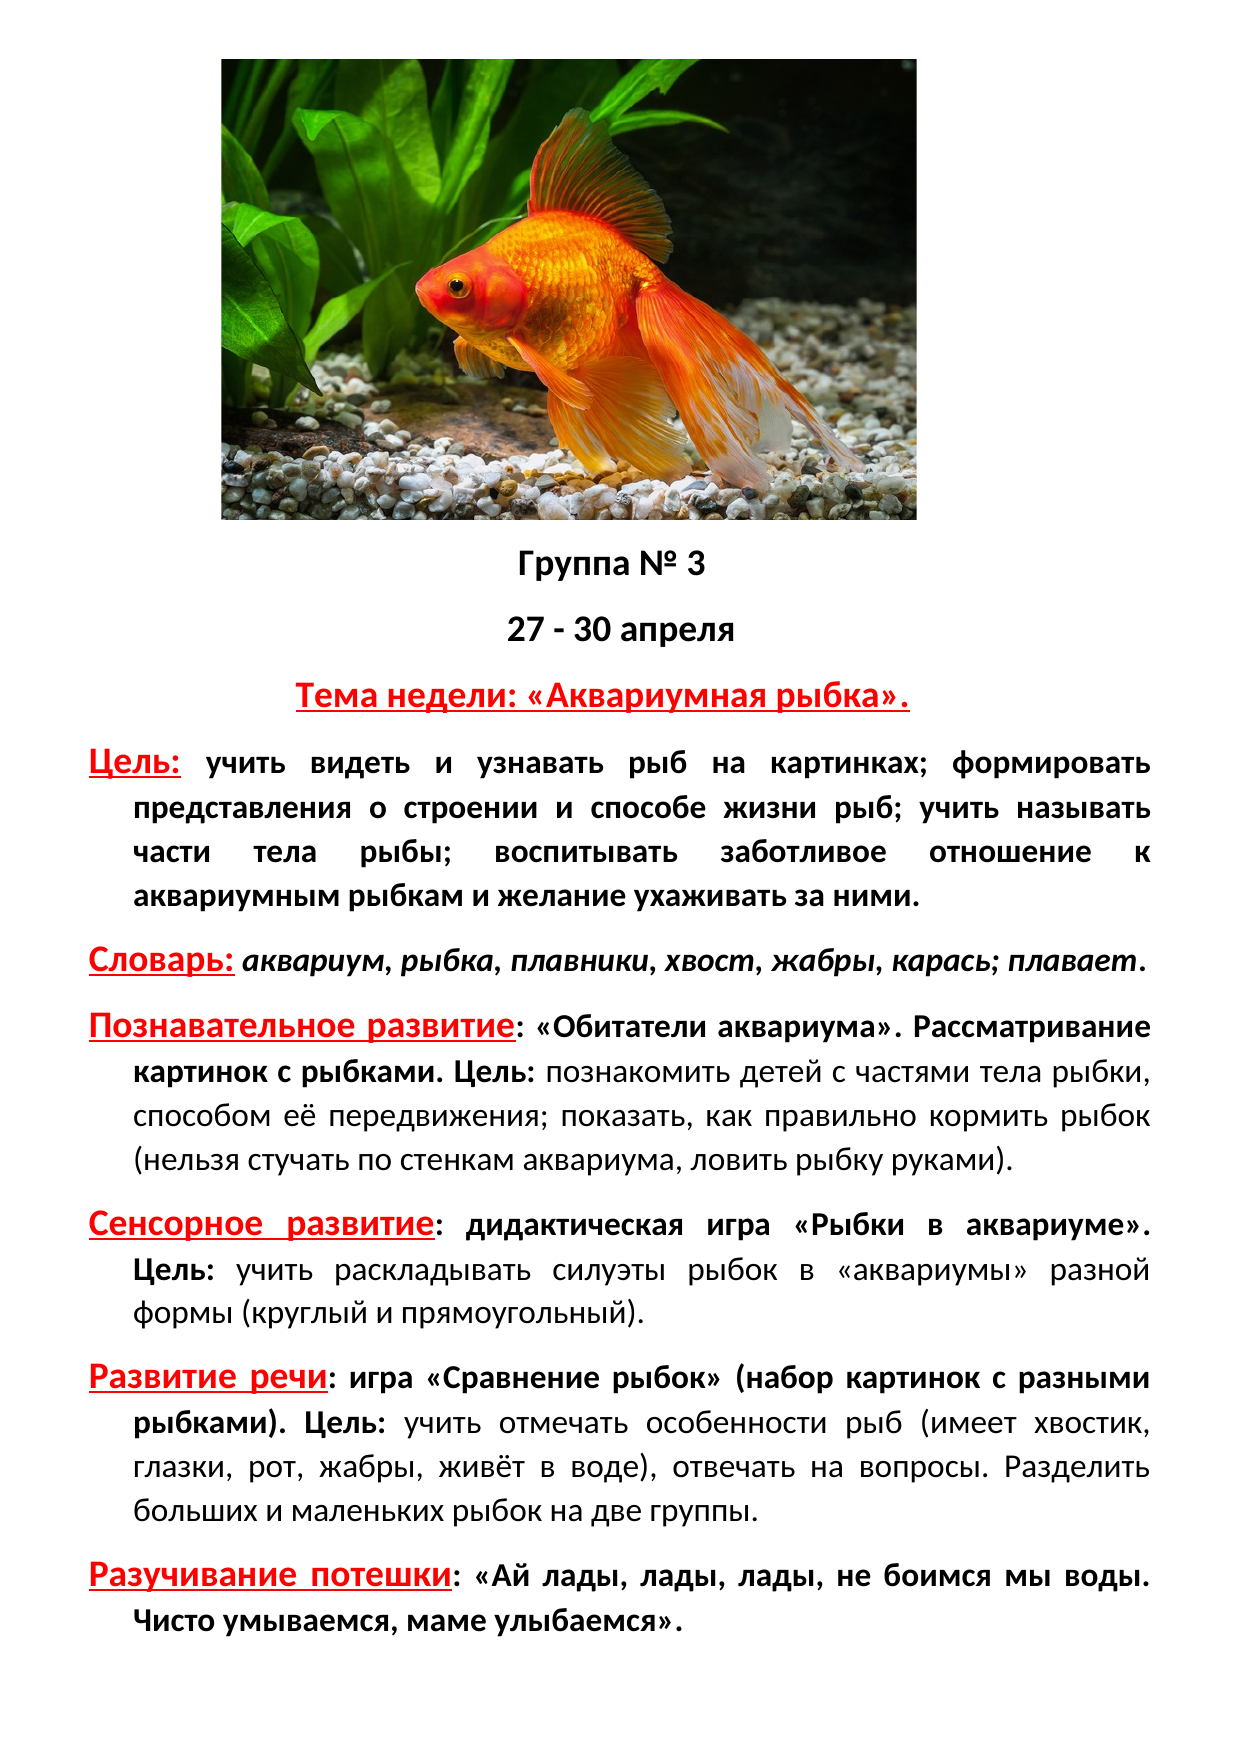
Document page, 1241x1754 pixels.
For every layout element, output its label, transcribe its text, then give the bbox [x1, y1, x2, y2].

text Познавательное развитие: «Обитатели аквариума». Рассматривание картинок с рыбками. Цель: познакомить детей с частями тела рыбки, способом её передвижения; показать, как правильно кормить рыбок (нельзя стучать по стенкам аквариума, ловить рыбку руками). [88, 1001, 1152, 1178]
text Развитие речи: игра «Сравнение рыбок» (набор картинок с разными рыбками). Цель: учить отмечать особенности рыб (имеет хвостик, глазки, рот, жабры, живёт в воде), отвечать на вопросы. Разделить больших и маленьких рыбок на две группы. [88, 1352, 1152, 1530]
text Тема недели: «Аквариумная рыбка». [295, 671, 1152, 717]
text Группа № 3 [295, 539, 1152, 584]
text Словарь: аквариум, рыбка, плавники, хвост, жабры, карась; плавает. [88, 935, 1152, 981]
text Разучивание потешки: «Ай лады, лады, лады, не боимся мы воды. Чисто умываемся, маме улыбаемся». [88, 1550, 1152, 1639]
text Цель: учить видеть и узнавать рыб на картинках; формировать представления о строении и способе жизни рыб; учить называть части тела рыбы; воспитывать заботливое отношение к аквариумным рыбкам и желание ухаживать за ними. [88, 737, 1152, 915]
text Сенсорное развитие: дидактическая игра «Рыбки в аквариуме». Цель: учить раскладывать силуэты рыбок в «аквариумы» разной формы (круглый и прямоугольный). [88, 1198, 1152, 1332]
text 27 - 30 апреля [118, 605, 1152, 651]
picture [221, 59, 917, 520]
